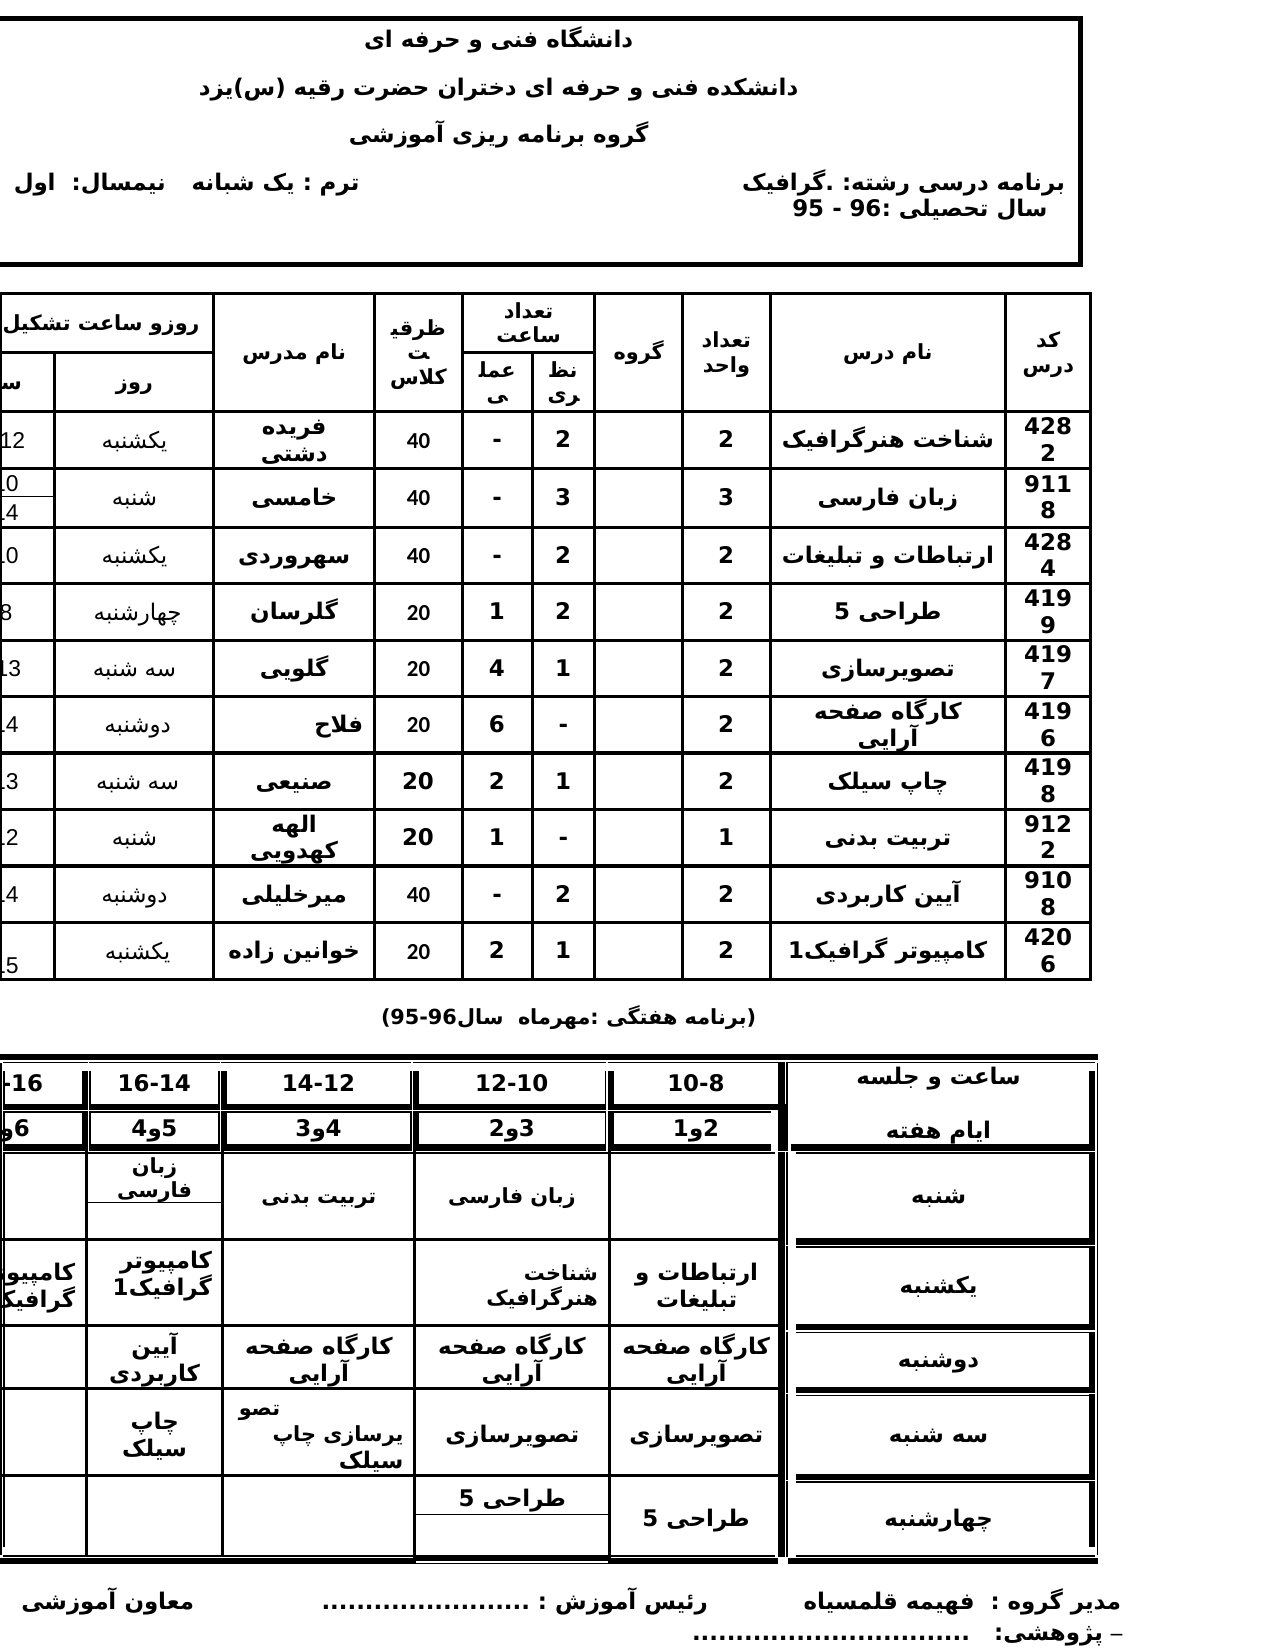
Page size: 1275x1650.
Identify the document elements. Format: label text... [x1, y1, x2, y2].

table_cell تصویرسازی [611, 1390, 778, 1473]
table_cell طراحی 5 [772, 585, 1004, 638]
table_cell خامسی [215, 470, 373, 526]
table_cell 2 [684, 698, 769, 751]
table_cell [5, 1390, 85, 1473]
text (برنامه هفتگی :مهرماه سال96-95) [15, 1005, 1122, 1029]
table_cell دوشنبه [56, 698, 212, 751]
table_cell [596, 755, 681, 808]
table_cell 1 [464, 811, 531, 864]
table_cell کامپیوتر گرافیک1 [772, 924, 1004, 978]
table_cell زبان فارسی [416, 1154, 608, 1238]
table_cell 40 [376, 470, 461, 526]
table_cell طراحی 5 [611, 1477, 778, 1555]
table_cell دوشنبه [56, 868, 212, 921]
table_cell تصویرسازی [772, 642, 1004, 695]
table_cell [596, 868, 681, 921]
table_cell چهارشنبه [56, 585, 212, 638]
table_cell کامپیوتر گرافیک1 [88, 1241, 221, 1324]
table_cell 4206 [1007, 924, 1089, 978]
table_cell 5و4 [91, 1113, 218, 1144]
table_cell 16-14 [2, 868, 53, 921]
table_cell 1 [464, 585, 531, 638]
table_cell یکشنبه [785, 1238, 1094, 1324]
table_cell 2 [684, 642, 769, 695]
table_cell [416, 1515, 608, 1555]
table_header 14-12 [223, 1060, 414, 1103]
table_cell 4196 [1007, 698, 1089, 751]
table_cell 3 [534, 470, 593, 526]
table_cell 2 [464, 924, 531, 978]
table_cell 1 [534, 642, 593, 695]
table_cell [596, 529, 681, 582]
table_cell 20 [376, 585, 461, 638]
table_cell صنیعی [215, 755, 373, 808]
table_cell کارگاه صفحه آرایی [224, 1327, 413, 1387]
table_cell [596, 698, 681, 751]
table_cell 40 [376, 868, 461, 921]
table_cell کارگاه صفحه آرایی [772, 698, 1004, 751]
table_cell فریده دشتی [215, 413, 373, 467]
table_cell 20 [376, 642, 461, 695]
table_cell - [464, 470, 531, 526]
text مدیر گروه : فهیمه قلمسیاه رئیس آموزش : ........................ معاون آموزشی – پژوهشی: ................................ [15, 1588, 1122, 1645]
table_cell الهه کهدویی [215, 811, 373, 864]
table_cell [596, 811, 681, 864]
table_cell 9118 [1007, 470, 1089, 526]
table_cell [2, 1477, 85, 1555]
table_cell گلرسان [215, 585, 373, 638]
table_cell - [534, 811, 593, 864]
table_cell نظری [534, 354, 593, 410]
table_cell 2 [534, 529, 593, 582]
table_cell - [464, 868, 531, 921]
table_cell 20 [376, 698, 461, 751]
table_cell [596, 470, 681, 526]
table_cell [224, 1477, 413, 1555]
table_cell [611, 1144, 783, 1238]
table_cell چاپ سیلک [772, 755, 1004, 808]
table_cell آیین کاربردی [88, 1327, 221, 1387]
table_cell 13 – 8 [2, 642, 53, 695]
table_cell یکشنبه [56, 413, 212, 467]
table_cell تصویرسازی چاپ سیلک [224, 1390, 413, 1473]
table_cell 1 [534, 924, 593, 978]
table_header 12-10 [415, 1060, 609, 1103]
table_cell چهارشنبه [785, 1474, 1094, 1555]
table_cell شنبه [56, 811, 212, 864]
table_cell 6 [464, 698, 531, 751]
table_cell [88, 1477, 221, 1555]
table_cell 20 [376, 811, 461, 864]
table_cell 6و5 [5, 1113, 82, 1144]
table_cell سه شنبه [56, 755, 212, 808]
table_cell 18-15 [2, 924, 53, 978]
table_cell طراحی 5 [416, 1477, 608, 1514]
table_header تعداد ساعت [464, 295, 593, 351]
table_cell 3 [684, 470, 769, 526]
table_cell 16-13 [2, 755, 53, 808]
table_cell 2 [684, 413, 769, 467]
table_cell 4و3 [227, 1113, 410, 1144]
table_cell کارگاه صفحه آرایی [416, 1327, 608, 1387]
table_cell 1 [684, 811, 769, 864]
table_cell تصویرسازی [416, 1390, 608, 1473]
table_cell 9108 [1007, 868, 1089, 921]
table_cell 4198 [1007, 755, 1089, 808]
table_header روزو ساعت تشکیل کلاس [2, 295, 212, 351]
table_cell شناخت هنرگرافیک [772, 413, 1004, 467]
table_cell ساعت [2, 354, 53, 410]
table_cell تربیت بدنی [772, 811, 1004, 864]
table_cell چاپ سیلک [88, 1390, 221, 1473]
table_cell 4197 [1007, 642, 1089, 695]
table_cell 2 [464, 755, 531, 808]
table_cell 2 [684, 924, 769, 978]
table_header 18-16 [0, 1060, 86, 1103]
table_cell کامپیوتر گرافیک1 [5, 1241, 85, 1324]
table_cell تربیت بدنی [224, 1154, 413, 1238]
table_header ظرقیت کلاس [376, 295, 461, 410]
table_cell [224, 1241, 413, 1324]
table_cell شنبه [56, 470, 212, 526]
table_cell دوشنبه [785, 1324, 1094, 1387]
table_header کد درس [1007, 295, 1089, 410]
table_cell 2 [684, 529, 769, 582]
table_cell شناخت هنرگرافیک [416, 1241, 608, 1324]
table_cell سهروردی [215, 529, 373, 582]
table_cell 20 [376, 755, 461, 808]
table_cell [596, 585, 681, 638]
table_cell ارتباطات و تبلیغات [611, 1241, 778, 1324]
table_cell [596, 642, 681, 695]
table_cell 2 [684, 868, 769, 921]
table_header تعداد واحد [684, 295, 769, 410]
table_cell خوانین زاده [215, 924, 373, 978]
table_cell 4 [464, 642, 531, 695]
table_cell 40 [376, 529, 461, 582]
table_cell 14 - 8 [2, 698, 53, 751]
table_cell 12 - 10 [2, 413, 53, 467]
table_header نام مدرس [215, 295, 373, 410]
table_cell 4282 [1007, 413, 1089, 467]
table_cell آیین کاربردی [772, 868, 1004, 921]
table_cell کارگاه صفحه آرایی [611, 1327, 778, 1387]
table_cell [596, 924, 681, 978]
table_cell 40 [376, 413, 461, 467]
table_cell سه شنبه [56, 642, 212, 695]
table_cell 9122 [1007, 811, 1089, 864]
table_header گروه [596, 295, 681, 410]
table_cell 2و1 [609, 1110, 778, 1144]
table_cell - [464, 413, 531, 467]
table_cell یکشنبه [56, 924, 212, 978]
table_cell 2 [534, 413, 593, 467]
table_cell سه شنبه [785, 1387, 1094, 1473]
table_cell [5, 1154, 85, 1238]
table_cell روز [56, 354, 212, 410]
table_cell 10 - 8 [2, 529, 53, 582]
table_cell عملی [464, 354, 531, 410]
table_cell میرخلیلی [215, 868, 373, 921]
table_cell 11-8 [2, 585, 53, 638]
table_cell یکشنبه [56, 529, 212, 582]
table_header ساعت و جلسه ایام هفته [788, 1063, 1094, 1144]
table_cell 2 [534, 868, 593, 921]
table_cell 2 [684, 755, 769, 808]
table_cell ارتباطات و تبلیغات [772, 529, 1004, 582]
table_cell 12-10 [2, 470, 53, 496]
table_cell شنبه [783, 1144, 1094, 1238]
table_cell - [534, 698, 593, 751]
table_cell زبان فارسی [88, 1154, 221, 1202]
table_header 10-8 [609, 1063, 778, 1103]
table_cell [596, 413, 681, 467]
table_cell - [464, 529, 531, 582]
table_cell [5, 1327, 85, 1387]
table_cell فلاح [215, 698, 373, 751]
table_cell 4284 [1007, 529, 1089, 582]
table_cell 1 [534, 755, 593, 808]
table_cell زبان فارسی [772, 470, 1004, 526]
table_cell [88, 1203, 221, 1238]
table_cell 14-12 [2, 811, 53, 864]
table_header 16-14 [86, 1060, 223, 1103]
table_cell 2 [684, 585, 769, 638]
table_cell 3و2 [419, 1113, 605, 1144]
table_cell 20 [376, 924, 461, 978]
table_cell 4199 [1007, 585, 1089, 638]
table_header نام درس [772, 295, 1004, 410]
table_cell گلویی [215, 642, 373, 695]
table_cell 15-14 [2, 497, 53, 526]
table_cell 2 [534, 585, 593, 638]
